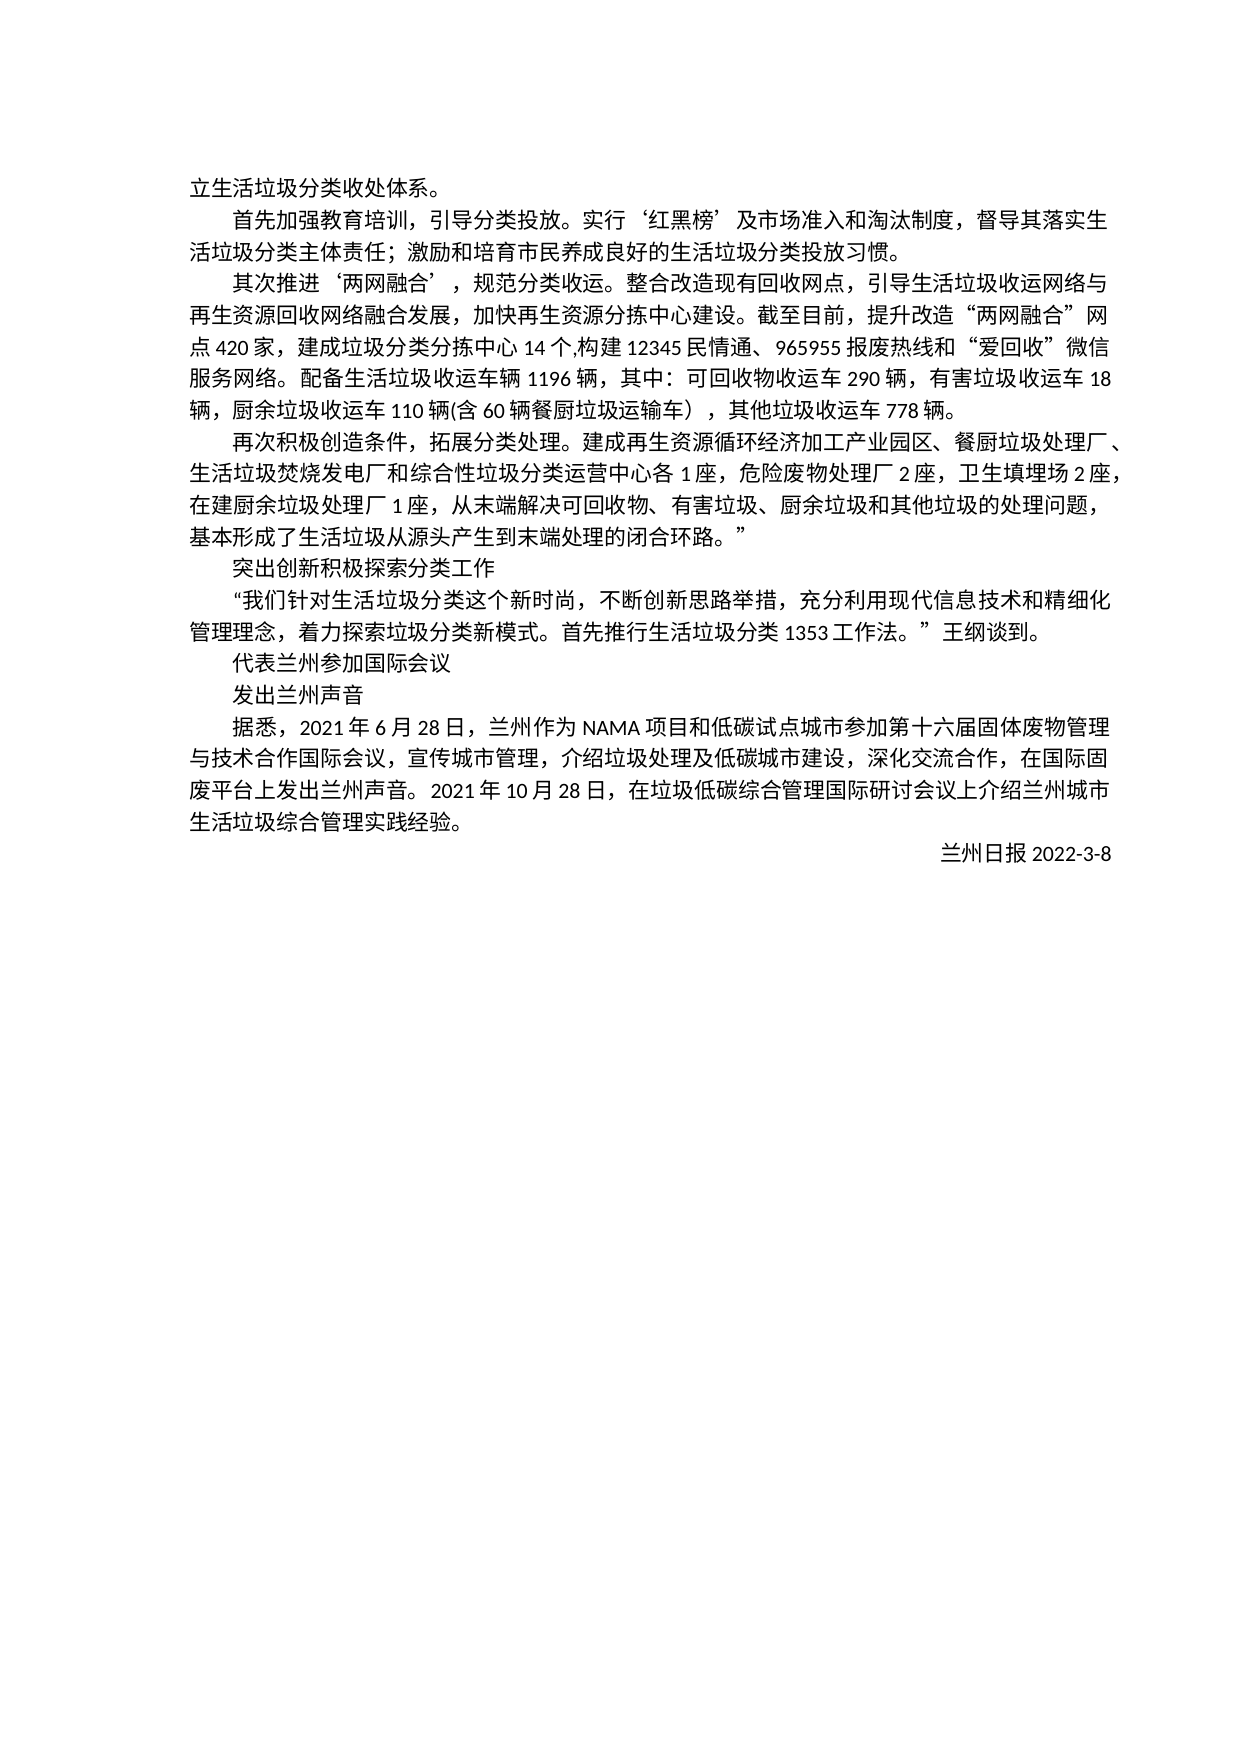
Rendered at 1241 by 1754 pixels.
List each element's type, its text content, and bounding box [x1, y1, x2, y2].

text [189, 171, 1111, 203]
text 发出兰州声音 [189, 678, 1111, 709]
text “我们针对生活垃圾分类这个新时尚，不断创新思路举措，充分利用现代信息技术和精细化管理理念，着力探索垃圾分类新模式。首先推行生活垃圾分类1353工作法。”王纲谈到。 [189, 583, 1111, 646]
text 兰州日报2022-3-8 [189, 836, 1111, 868]
text 再次积极创造条件，拓展分类处理。建成再生资源循环经济加工产业园区、餐厨垃圾处理厂、生活垃圾焚烧发电厂和综合性垃圾分类运营中心各1座，危险废物处理厂2座，卫生填埋场2座，在建厨余垃圾处理厂1座，从末端解决可回收物、有害垃圾、厨余垃圾和其他垃圾的处理问题，基本形成了生活垃圾从源头产生到末端处理的闭合环路。” [189, 424, 1111, 551]
text 突出创新积极探索分类工作 [189, 551, 1111, 583]
text 其次推进‘两网融合’，规范分类收运。整合改造现有回收网点，引导生活垃圾收运网络与再生资源回收网络融合发展，加快再生资源分拣中心建设。截至目前，提升改造“两网融合”网点420家，建成垃圾分类分拣中心14个,构建12345民情通、965955报废热线和“爱回收”微信服务网络。配备生活垃圾收运车辆1196辆，其中：可回收物收运车290辆，有害垃圾收运车18辆，厨余垃圾收运车110辆(含60辆餐厨垃圾运输车），其他垃圾收运车778辆。 [189, 266, 1111, 424]
text 首先加强教育培训，引导分类投放。实行‘红黑榜’及市场准入和淘汰制度，督导其落实生活垃圾分类主体责任；激励和培育市民养成良好的生活垃圾分类投放习惯。 [189, 203, 1111, 266]
text 代表兰州参加国际会议 [189, 646, 1111, 678]
text 据悉，2021年6月28日，兰州作为NAMA项目和低碳试点城市参加第十六届固体废物管理与技术合作国际会议，宣传城市管理，介绍垃圾处理及低碳城市建设，深化交流合作，在国际固废平台上发出兰州声音。2021年10月28日，在垃圾低碳综合管理国际研讨会议上介绍兰州城市生活垃圾综合管理实践经验。 [189, 709, 1111, 836]
